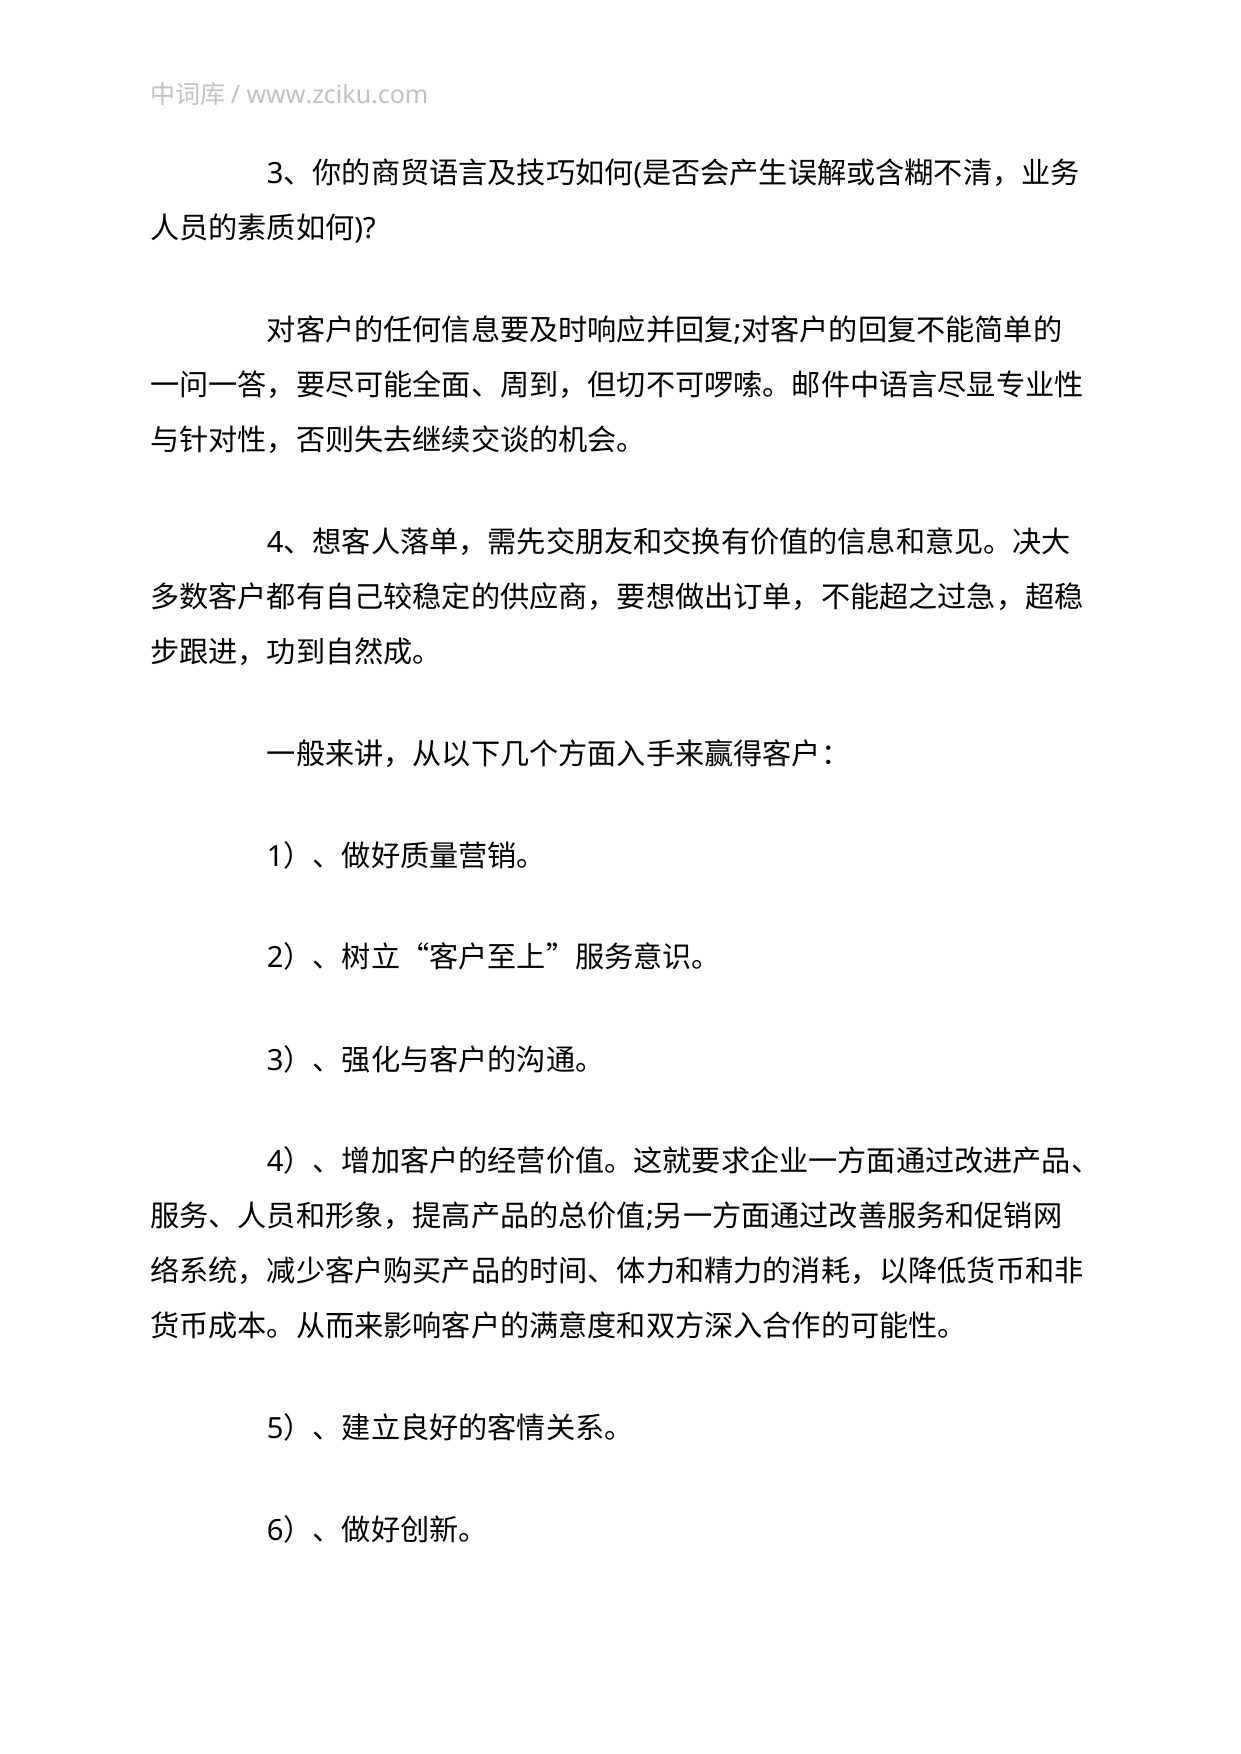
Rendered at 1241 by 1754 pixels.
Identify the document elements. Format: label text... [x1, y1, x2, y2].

text 3、你的商贸语言及技巧如何(是否会产生误解或含糊不清，业务人员的素质如何)? [150, 150, 1090, 247]
text 2）、树立“客户至上”服务意识。 [150, 934, 1090, 976]
text 1）、做好质量营销。 [150, 832, 1090, 874]
text 4、想客人落单，需先交朋友和交换有价值的信息和意见。决大多数客户都有自己较稳定的供应商，要想做出订单，不能超之过急，超稳步跟进，功到自然成。 [150, 519, 1090, 671]
text 一般来讲，从以下几个方面入手来赢得客户： [150, 730, 1090, 773]
text 6）、做好创新。 [150, 1507, 1090, 1549]
text 对客户的任何信息要及时响应并回复;对客户的回复不能简单的一问一答，要尽可能全面、周到，但切不可啰嗦。邮件中语言尽显专业性与针对性，否则失去继续交谈的机会。 [150, 307, 1090, 459]
text 5）、建立良好的客情关系。 [150, 1405, 1090, 1447]
text 4）、增加客户的经营价值。这就要求企业一方面通过改进产品、服务、人员和形象，提高产品的总价值;另一方面通过改善服务和促销网络系统，减少客户购买产品的时间、体力和精力的消耗，以降低货币和非货币成本。从而来影响客户的满意度和双方深入合作的可能性。 [150, 1138, 1090, 1345]
text 3）、强化与客户的沟通。 [150, 1036, 1090, 1078]
